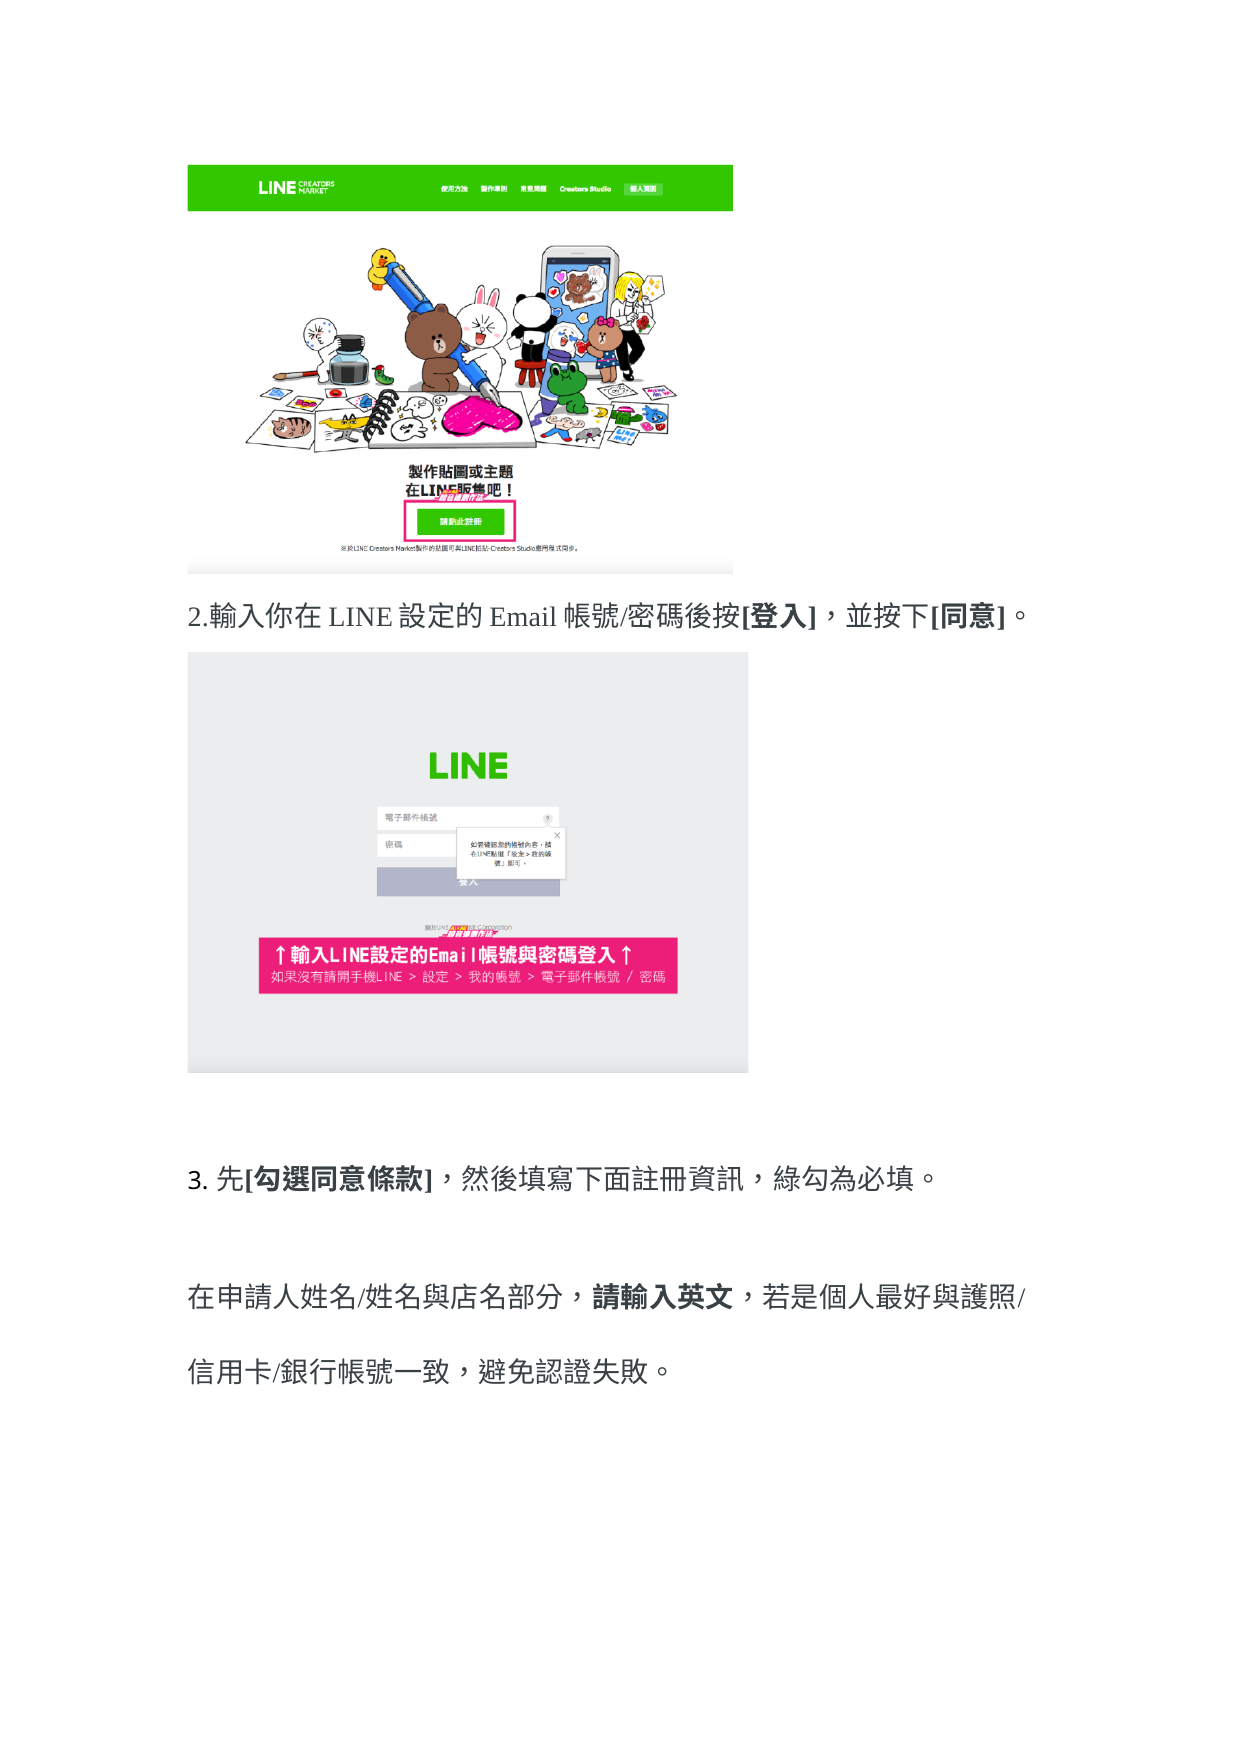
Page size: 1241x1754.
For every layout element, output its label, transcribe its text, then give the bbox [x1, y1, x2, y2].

text 3. 先[勾選同意條款]，然後填寫下面註冊資訊，綠勾為必填。 [187, 1139, 1053, 1214]
text 在申請人姓名/姓名與店名部分，請輸入英文，若是個人最好與護照/信用卡/銀行帳號一致，避免認證失敗。 [187, 1258, 1053, 1408]
picture [187, 164, 733, 574]
text 2.輸入你在LINE設定的Email帳號/密碼後按[登入]，並按下[同意]。 [187, 577, 1053, 652]
picture [187, 652, 749, 1073]
